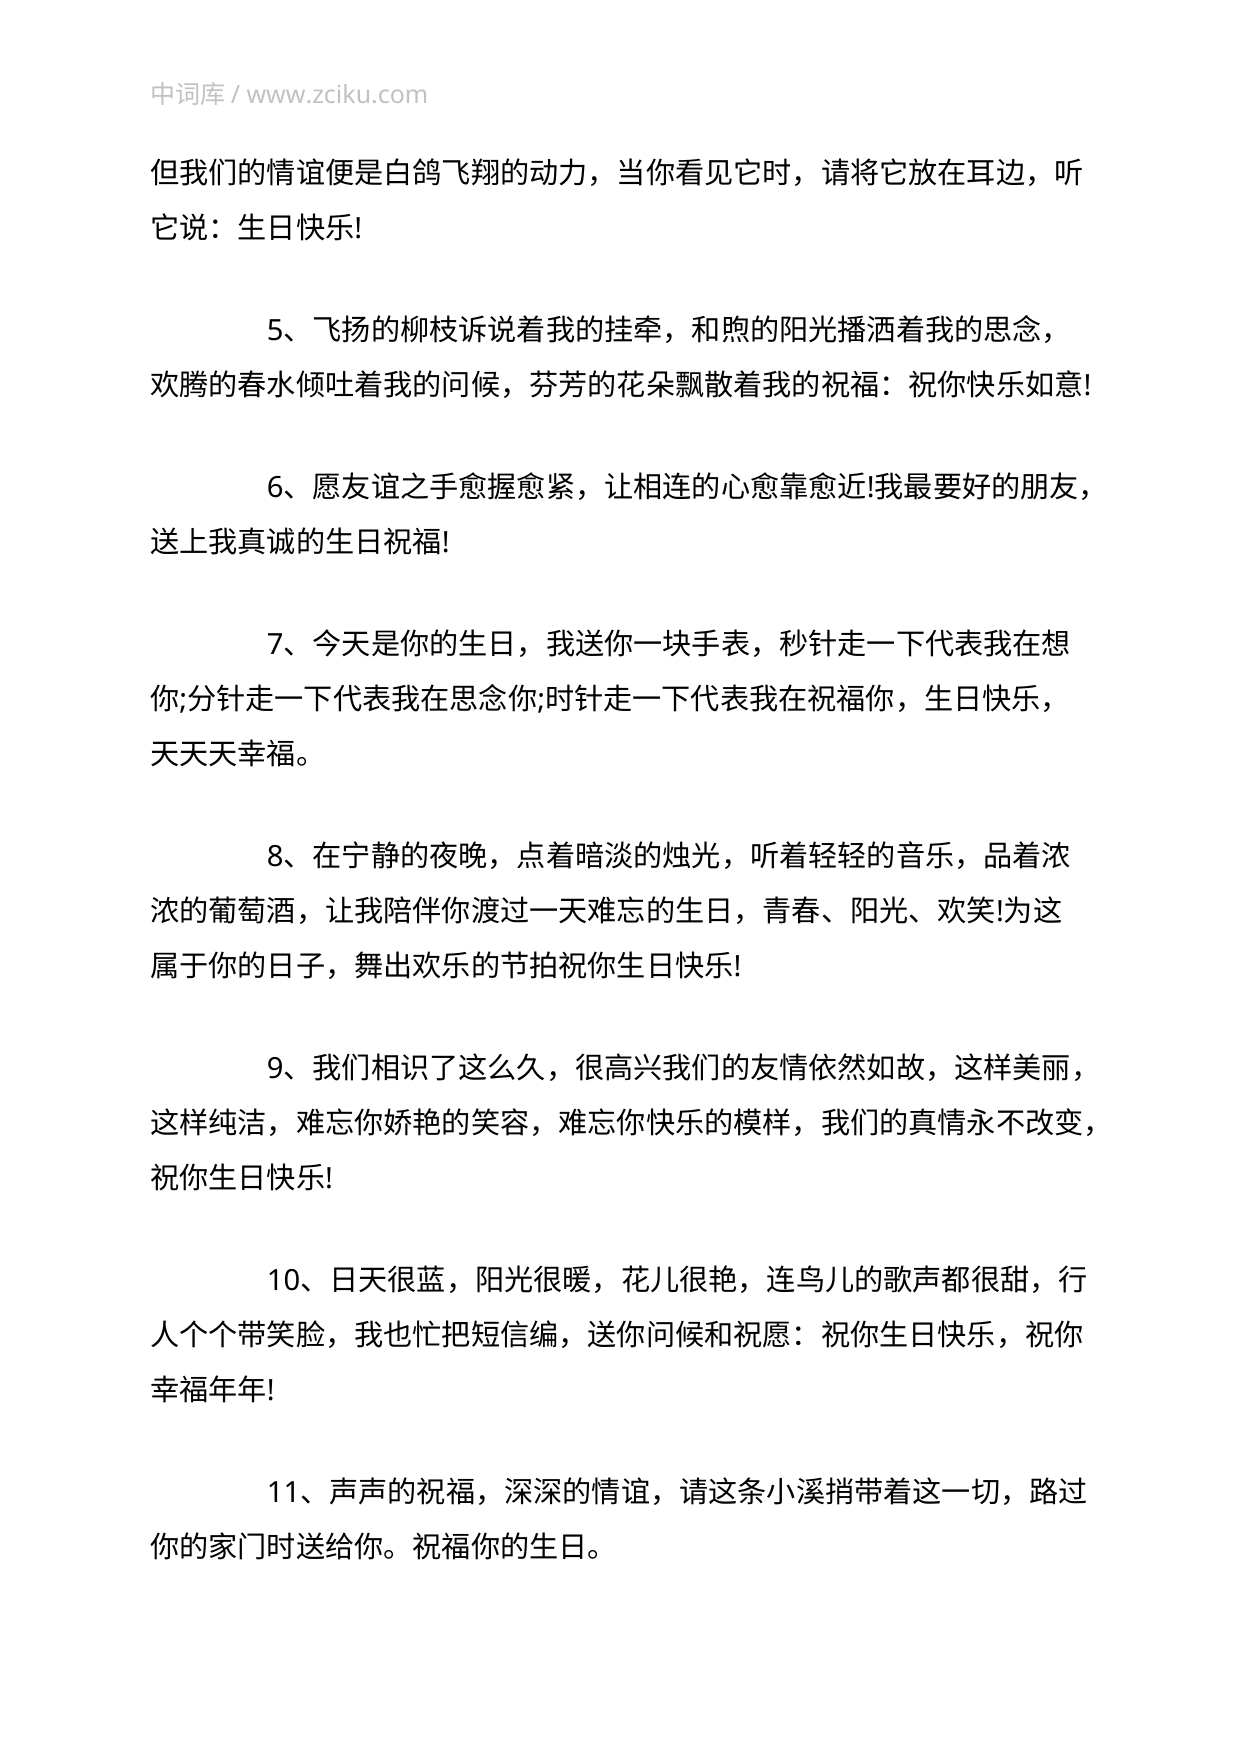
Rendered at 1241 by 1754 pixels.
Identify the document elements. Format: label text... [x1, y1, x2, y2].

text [150, 150, 1090, 247]
text 9、我们相识了这么久，很高兴我们的友情依然如故，这样美丽，这样纯洁，难忘你娇艳的笑容，难忘你快乐的模样，我们的真情永不改变，祝你生日快乐! [150, 1044, 1090, 1197]
text 11、声声的祝福，深深的情谊，请这条小溪捎带着这一切，路过你的家门时送给你。祝福你的生日。 [150, 1468, 1090, 1566]
text 7、今天是你的生日，我送你一块手表，秒针走一下代表我在想你;分针走一下代表我在思念你;时针走一下代表我在祝福你，生日快乐，天天天幸福。 [150, 621, 1090, 773]
text 8、在宁静的夜晚，点着暗淡的烛光，听着轻轻的音乐，品着浓浓的葡萄酒，让我陪伴你渡过一天难忘的生日，青春、阳光、欢笑!为这属于你的日子，舞出欢乐的节拍祝你生日快乐! [150, 833, 1090, 985]
text 10、日天很蓝，阳光很暖，花儿很艳，连鸟儿的歌声都很甜，行人个个带笑脸，我也忙把短信编，送你问候和祝愿：祝你生日快乐，祝你幸福年年! [150, 1256, 1090, 1409]
text 5、飞扬的柳枝诉说着我的挂牵，和煦的阳光播洒着我的思念，欢腾的春水倾吐着我的问候，芬芳的花朵飘散着我的祝福：祝你快乐如意! [150, 307, 1090, 404]
text 6、愿友谊之手愈握愈紧，让相连的心愈靠愈近!我最要好的朋友，送上我真诚的生日祝福! [150, 464, 1090, 561]
